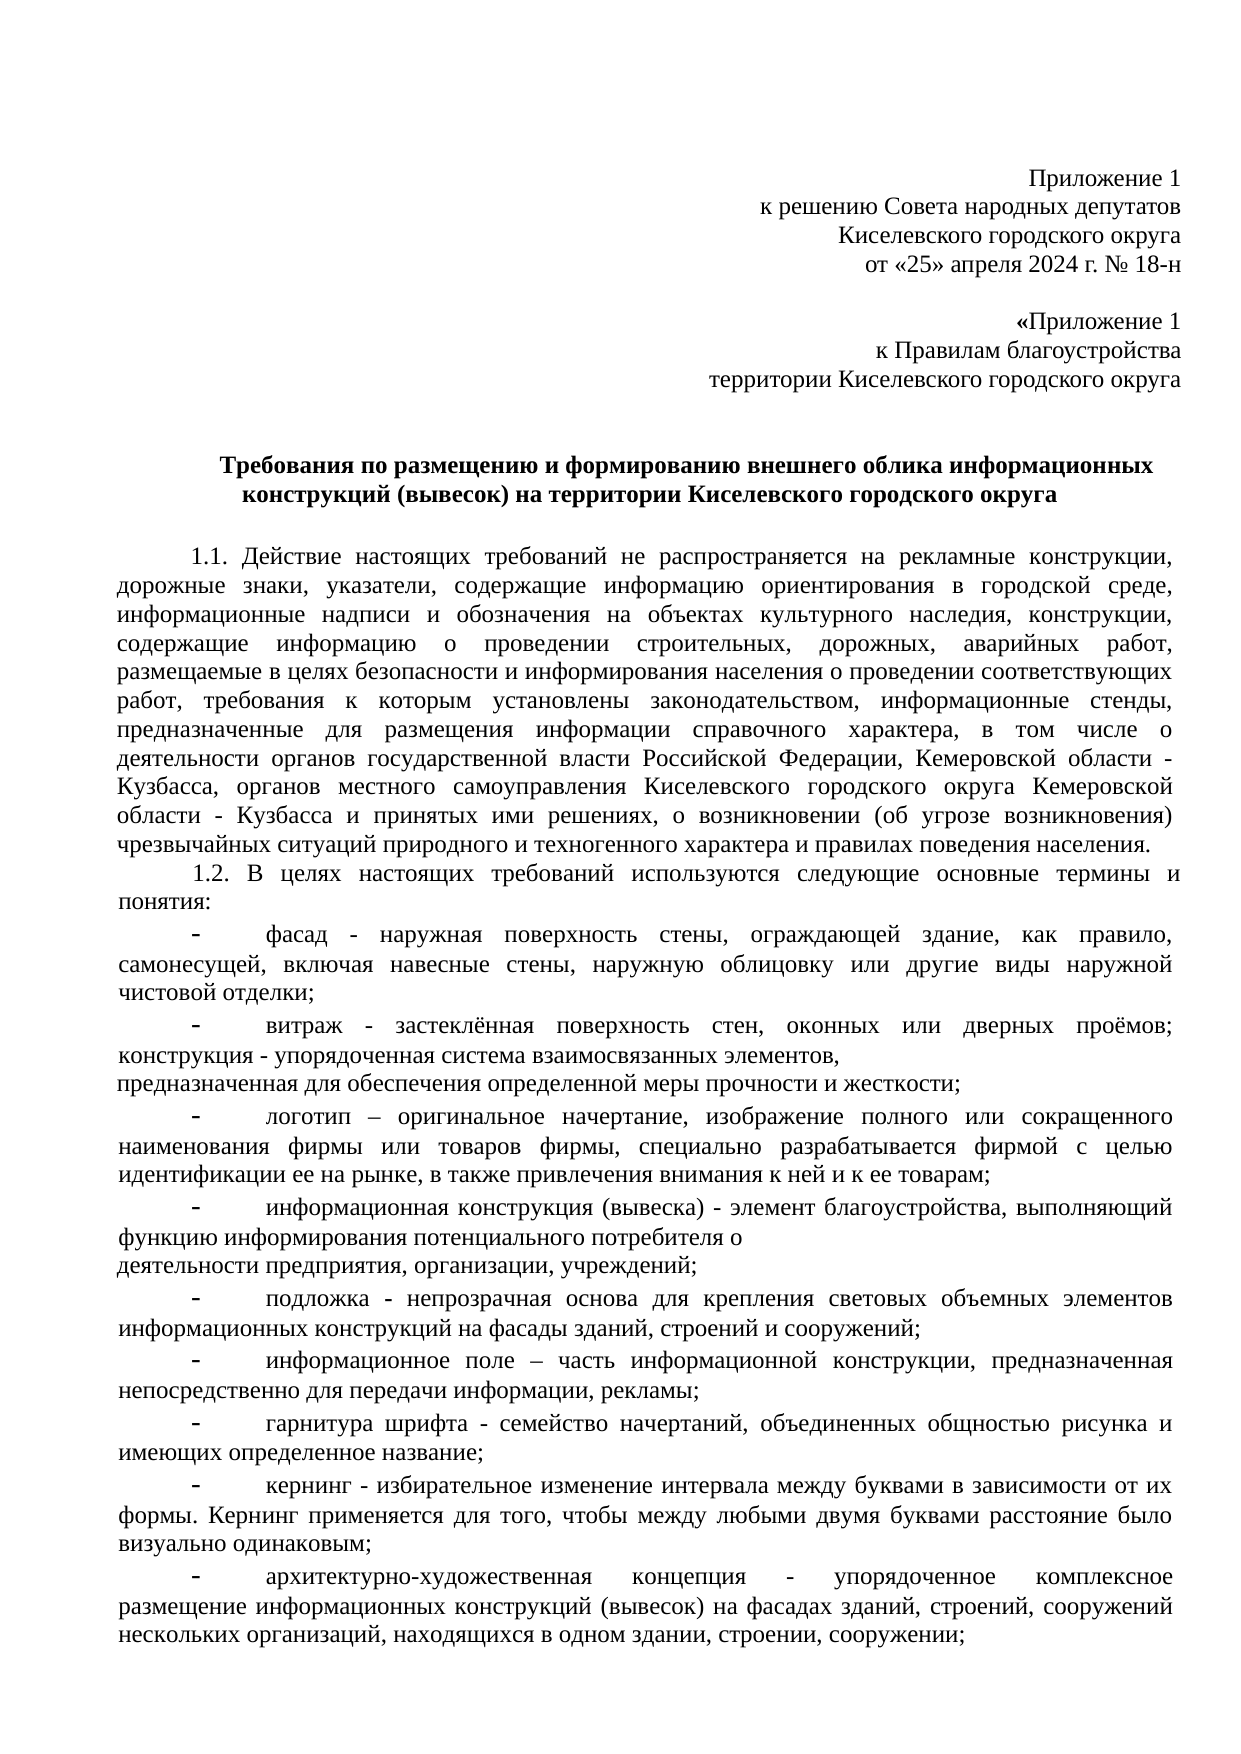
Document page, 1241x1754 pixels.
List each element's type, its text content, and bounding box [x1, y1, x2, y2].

text 1.1. Действие настоящих требований не распространяется на рекламные конструкции, дорожные знаки, указатели, содержащие информацию ориентирования в городской среде, информационные надписи и обозначения на объектах культурного наследия, конструкции, содержащие информацию о проведении строительных, дорожных, аварийных работ, размещаемые в целях безопасности и информирования населения о проведении соответствующих работ, требования к которым установлены законодательством, информационные стенды, предназначенные для размещения информации справочного характера, в том числе о деятельности органов государственной власти Российской Федерации, Кемеровской области - Кузбасса, органов местного самоуправления Киселевского городского округа Кемеровской области - Кузбасса и принятых ими решениях, о возникновении (об угрозе возникновения) чрезвычайных ситуаций природного и техногенного характера и правилах поведения населения. [117, 541, 1173, 858]
text от «25» апреля 2024 г. № 18-н [118, 249, 1181, 278]
list кернинг - избирательное изменение интервала между буквами в зависимости от их формы. Кернинг применяется для того, чтобы между любыми двумя буквами расстояние было визуально одинаковым; [118, 1466, 1173, 1557]
text Требования по размещению и формированию внешнего облика информационных конструкций (вывесок) на территории Киселевского городского округа [118, 450, 1181, 508]
list архитектурно-художественная концепция - упорядоченное комплексное размещение информационных конструкций (вывесок) на фасадах зданий, строений, сооружений нескольких организаций, находящихся в одном здании, строении, сооружении; [118, 1557, 1173, 1648]
text Приложение 1 [118, 163, 1181, 191]
text 1.2. В целях настоящих требований используются следующие основные термины и понятия: [118, 858, 1181, 915]
text Киселевского городского округа [118, 220, 1181, 249]
list гарнитура шрифта - семейство начертаний, объединенных общностью рисунка и имеющих определенное название; [118, 1404, 1173, 1466]
list информационная конструкция (вывеска) - элемент благоустройства, выполняющий функцию информирования потенциального потребителя о [118, 1188, 1173, 1251]
text «Приложение 1 [118, 306, 1181, 335]
text к Правилам благоустройства [118, 335, 1181, 364]
text предназначенная для обеспечения определенной меры прочности и жесткости; [117, 1068, 1173, 1097]
list информационное поле – часть информационной конструкции, предназначенная непосредственно для передачи информации, рекламы; [118, 1342, 1173, 1404]
list витраж - застеклённая поверхность стен, оконных или дверных проёмов; конструкция - упорядоченная система взаимосвязанных элементов, [118, 1006, 1173, 1068]
list логотип – оригинальное начертание, изображение полного или сокращенного наименования фирмы или товаров фирмы, специально разрабатывается фирмой с целью идентификации ее на рынке, в также привлечения внимания к ней и к ее товарам; [118, 1097, 1173, 1188]
text территории Киселевского городского округа [118, 364, 1181, 393]
list фасад - наружная поверхность стены, ограждающей здание, как правило, самонесущей, включая навесные стены, наружную облицовку или другие виды наружной чистовой отделки; [118, 915, 1173, 1006]
text деятельности предприятия, организации, учреждений; [117, 1251, 1173, 1279]
text к решению Совета народных депутатов [118, 191, 1181, 220]
list подложка - непрозрачная основа для крепления световых объемных элементов информационных конструкций на фасады зданий, строений и сооружений; [118, 1279, 1173, 1342]
